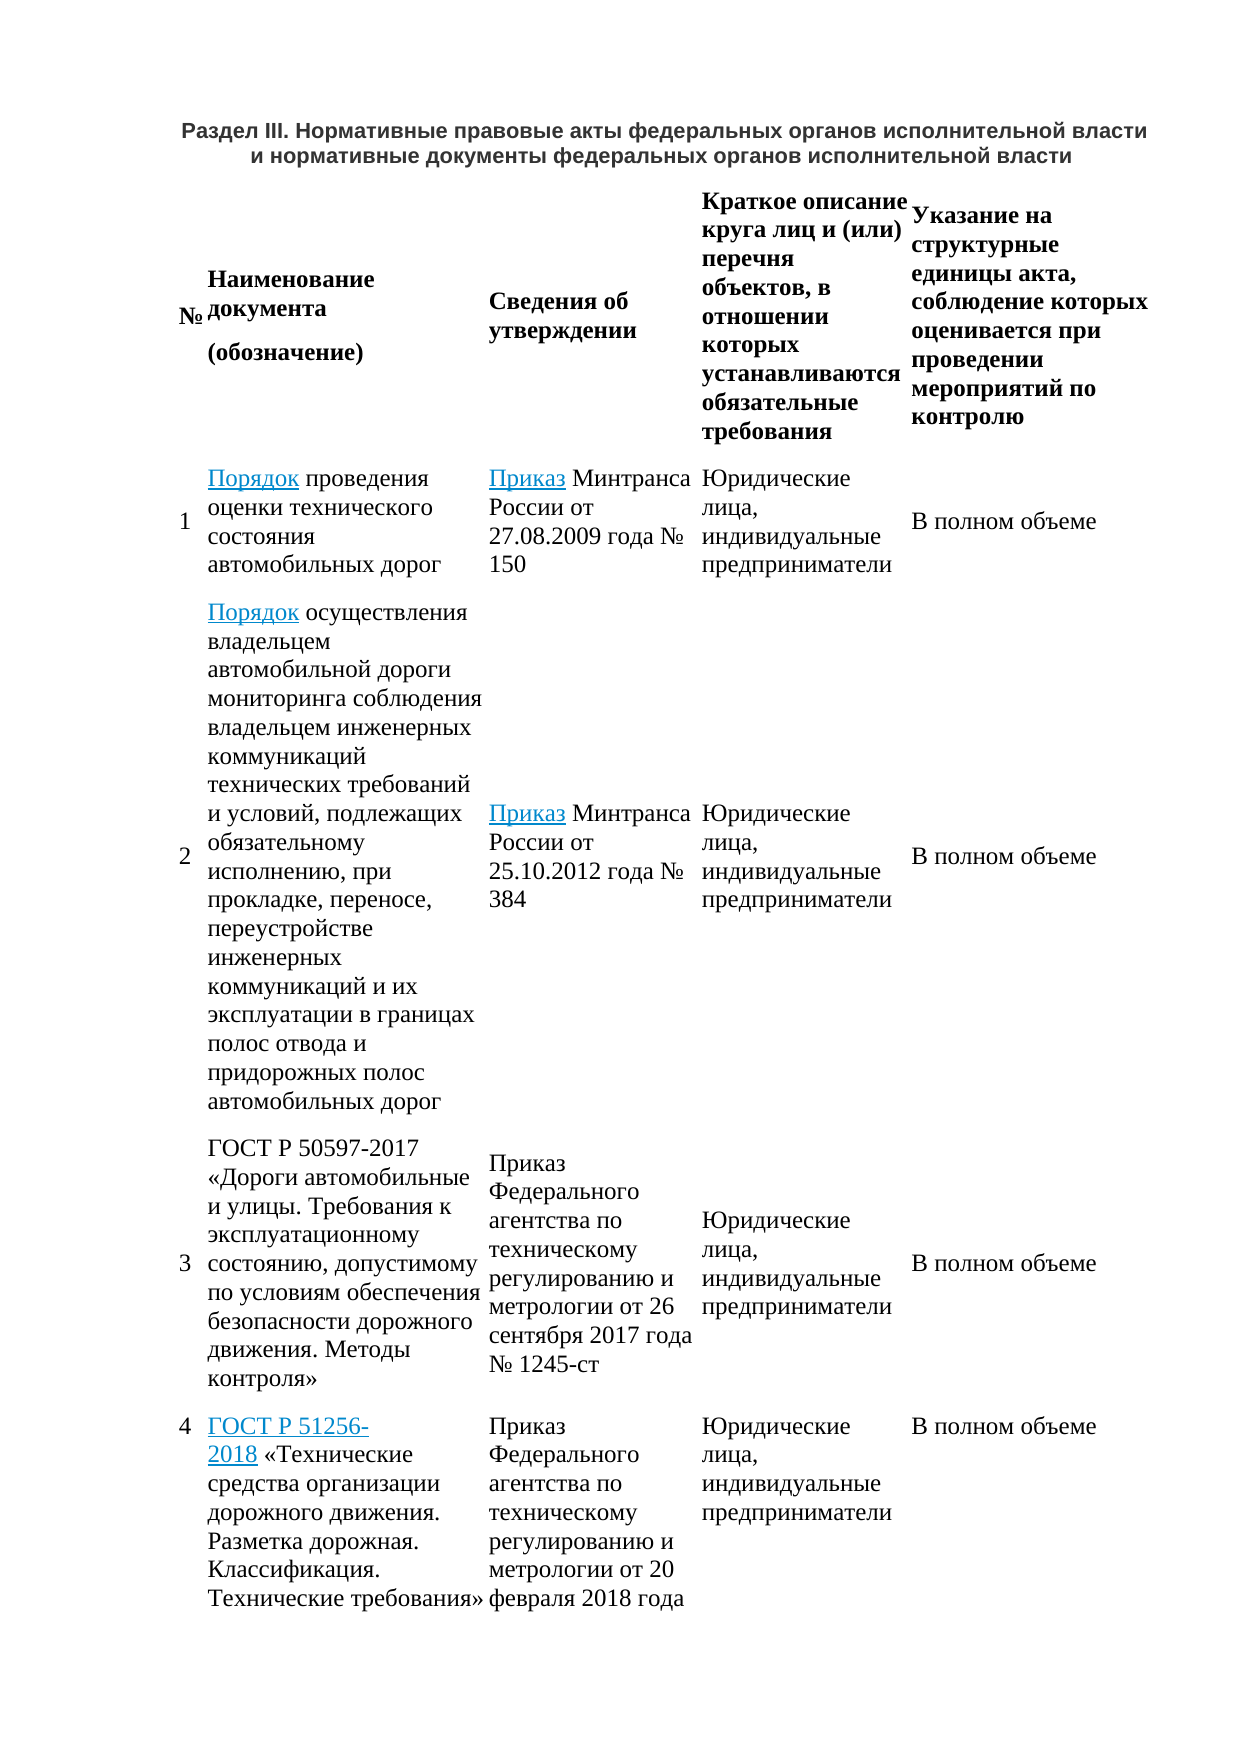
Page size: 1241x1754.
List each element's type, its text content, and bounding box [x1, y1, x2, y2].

table_cell Приказ Минтранса России от 27.08.2009 года № 150 [487, 462, 700, 595]
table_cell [487, 1409, 700, 1629]
table_cell 3 [177, 1132, 206, 1409]
table_cell 4 [177, 1409, 206, 1629]
table_cell Юридические лица, индивидуальные предприниматели [700, 462, 909, 595]
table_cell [206, 1409, 487, 1629]
table_cell ГОСТ Р 50597-2017 «Дороги автомобильные и улицы. Требования к эксплуатационному состоянию, допустимому по условиям обеспечения безопасности дорожного движения. Методы контроля» [206, 1132, 487, 1409]
text Раздел III. Нормативные правовые акты федеральных органов исполнительной власти и нормативные документы федеральных органов исполнительной власти [177, 118, 1152, 168]
table_header Указание на структурные единицы акта, соблюдение которых оценивается при проведении мероприятий по контролю [910, 184, 1152, 462]
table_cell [700, 1409, 909, 1629]
table_cell Порядок осуществления владельцем автомобильной дороги мониторинга соблюдения владельцем инженерных коммуникаций технических требований и условий, подлежащих обязательному исполнению, при прокладке, переносе, переустройстве инженерных коммуникаций и их эксплуатации в границах полос отвода и придорожных полос автомобильных дорог [206, 595, 487, 1132]
table_cell Юридические лица, индивидуальные предприниматели [700, 1132, 909, 1409]
table_cell Порядок проведения оценки технического состояния автомобильных дорог [206, 462, 487, 595]
table_header Краткое описание круга лиц и (или) перечня объектов, в отношении которых устанавливаются обязательные требования [700, 184, 909, 462]
table_cell В полном объеме [910, 1409, 1152, 1629]
table_cell 2 [177, 595, 206, 1132]
table_header Сведения об утверждении [487, 184, 700, 462]
table_header № [177, 184, 206, 462]
table_cell В полном объеме [910, 595, 1152, 1132]
table_cell В полном объеме [910, 1132, 1152, 1409]
table_cell Юридические лица, индивидуальные предприниматели [700, 595, 909, 1132]
table_cell В полном объеме [910, 462, 1152, 595]
table_cell Приказ Федерального агентства по техническому регулированию и метрологии от 26 сентября 2017 года № 1245-ст [487, 1132, 700, 1409]
table_header Наименование документа (обозначение) [206, 184, 487, 462]
table_cell Приказ Минтранса России от 25.10.2012 года № 384 [487, 595, 700, 1132]
table_cell 1 [177, 462, 206, 595]
